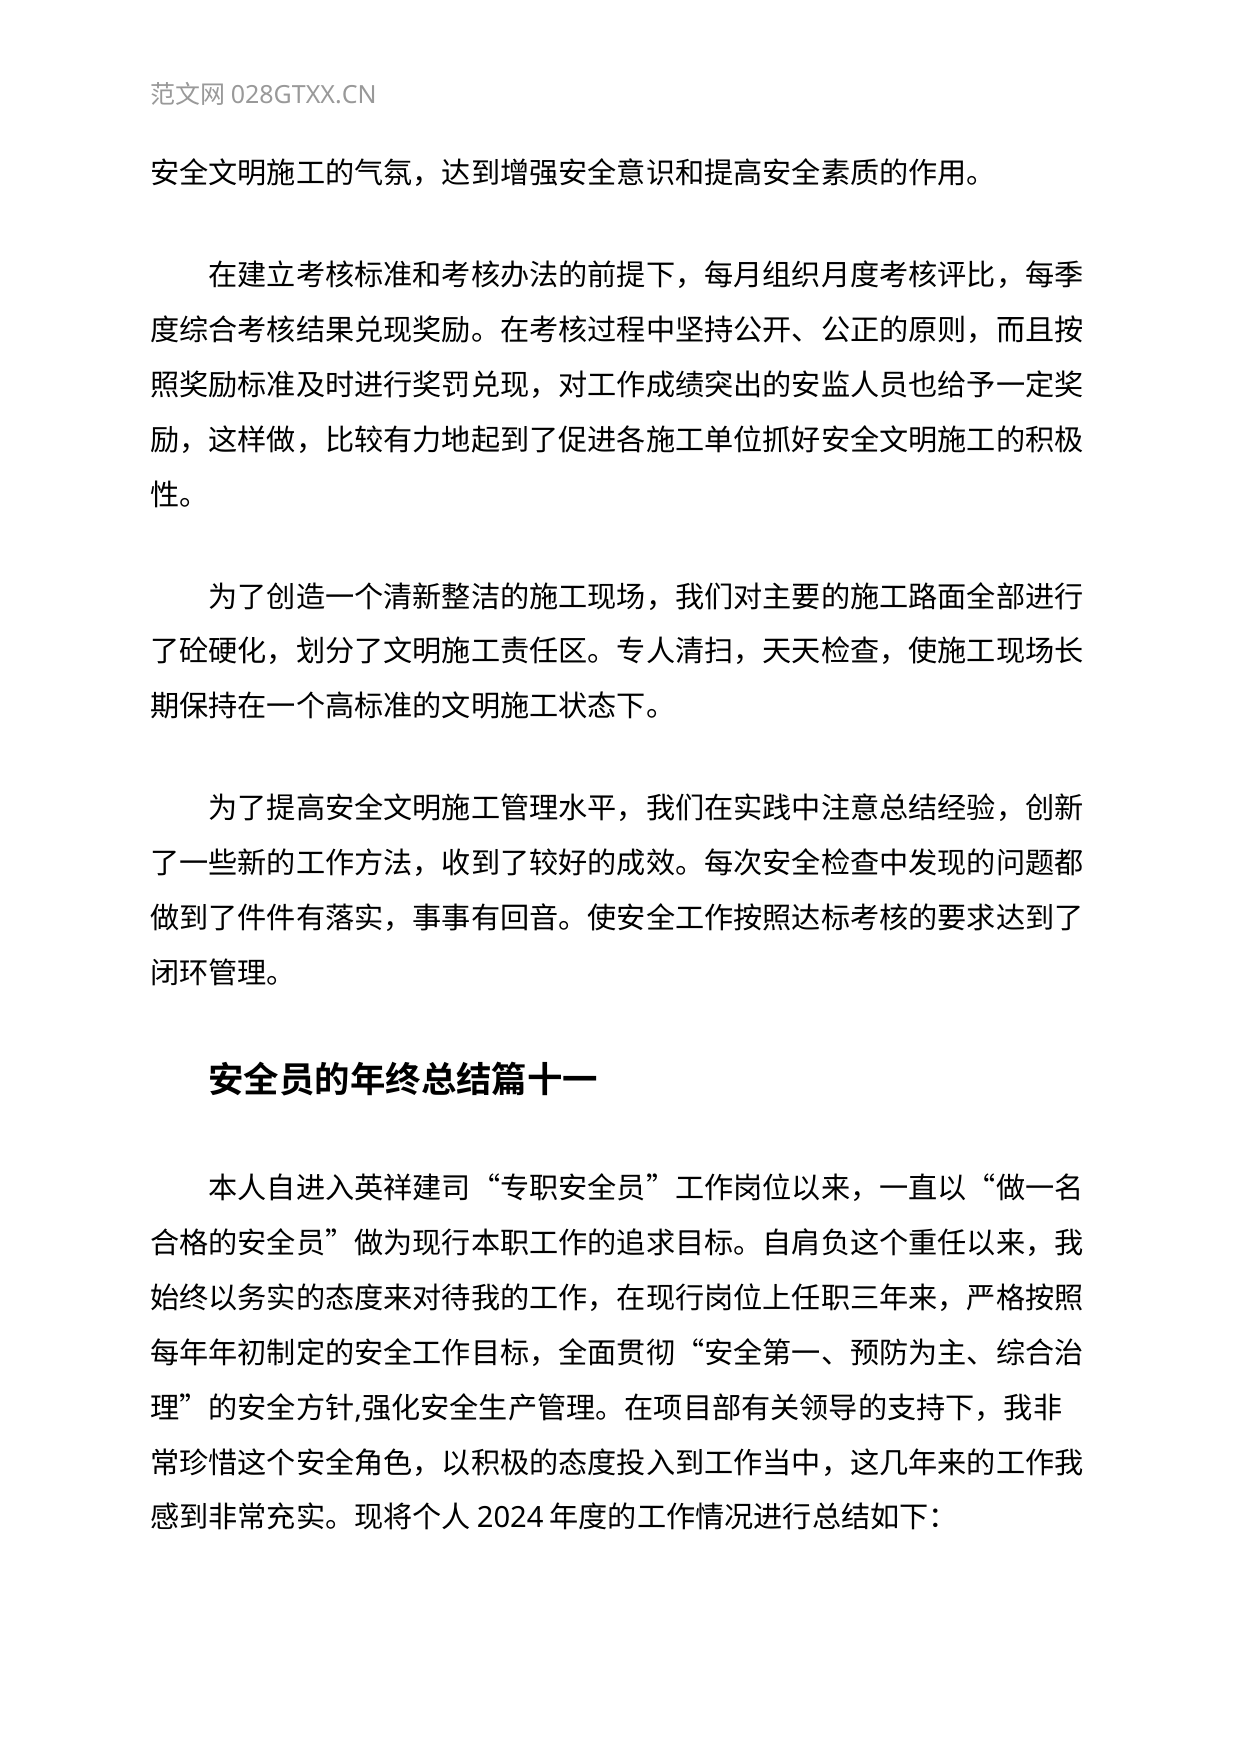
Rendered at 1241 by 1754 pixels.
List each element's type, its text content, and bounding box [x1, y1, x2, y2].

text 为了创造一个清新整洁的施工现场，我们对主要的施工路面全部进行了砼硬化，划分了文明施工责任区。专人清扫，天天检查，使施工现场长期保持在一个高标准的文明施工状态下。 [150, 573, 1090, 725]
text 安全员的年终总结篇十一 [150, 1051, 1090, 1102]
text 为了提高安全文明施工管理水平，我们在实践中注意总结经验，创新了一些新的工作方法，收到了较好的成效。每次安全检查中发现的问题都做到了件件有落实，事事有回音。使安全工作按照达标考核的要求达到了闭环管理。 [150, 785, 1090, 992]
text 在建立考核标准和考核办法的前提下，每月组织月度考核评比，每季度综合考核结果兑现奖励。在考核过程中坚持公开、公正的原则，而且按照奖励标准及时进行奖罚兑现，对工作成绩突出的安监人员也给予一定奖励，这样做，比较有力地起到了促进各施工单位抓好安全文明施工的积极性。 [150, 252, 1090, 514]
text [150, 150, 1090, 192]
text 本人自进入英祥建司“专职安全员”工作岗位以来，一直以“做一名合格的安全员”做为现行本职工作的追求目标。自肩负这个重任以来，我始终以务实的态度来对待我的工作，在现行岗位上任职三年来，严格按照每年年初制定的安全工作目标，全面贯彻“安全第一、预防为主、综合治理”的安全方针,强化安全生产管理。在项目部有关领导的支持下，我非常珍惜这个安全角色，以积极的态度投入到工作当中，这几年来的工作我感到非常充实。现将个人2024年度的工作情况进行总结如下： [150, 1164, 1090, 1536]
